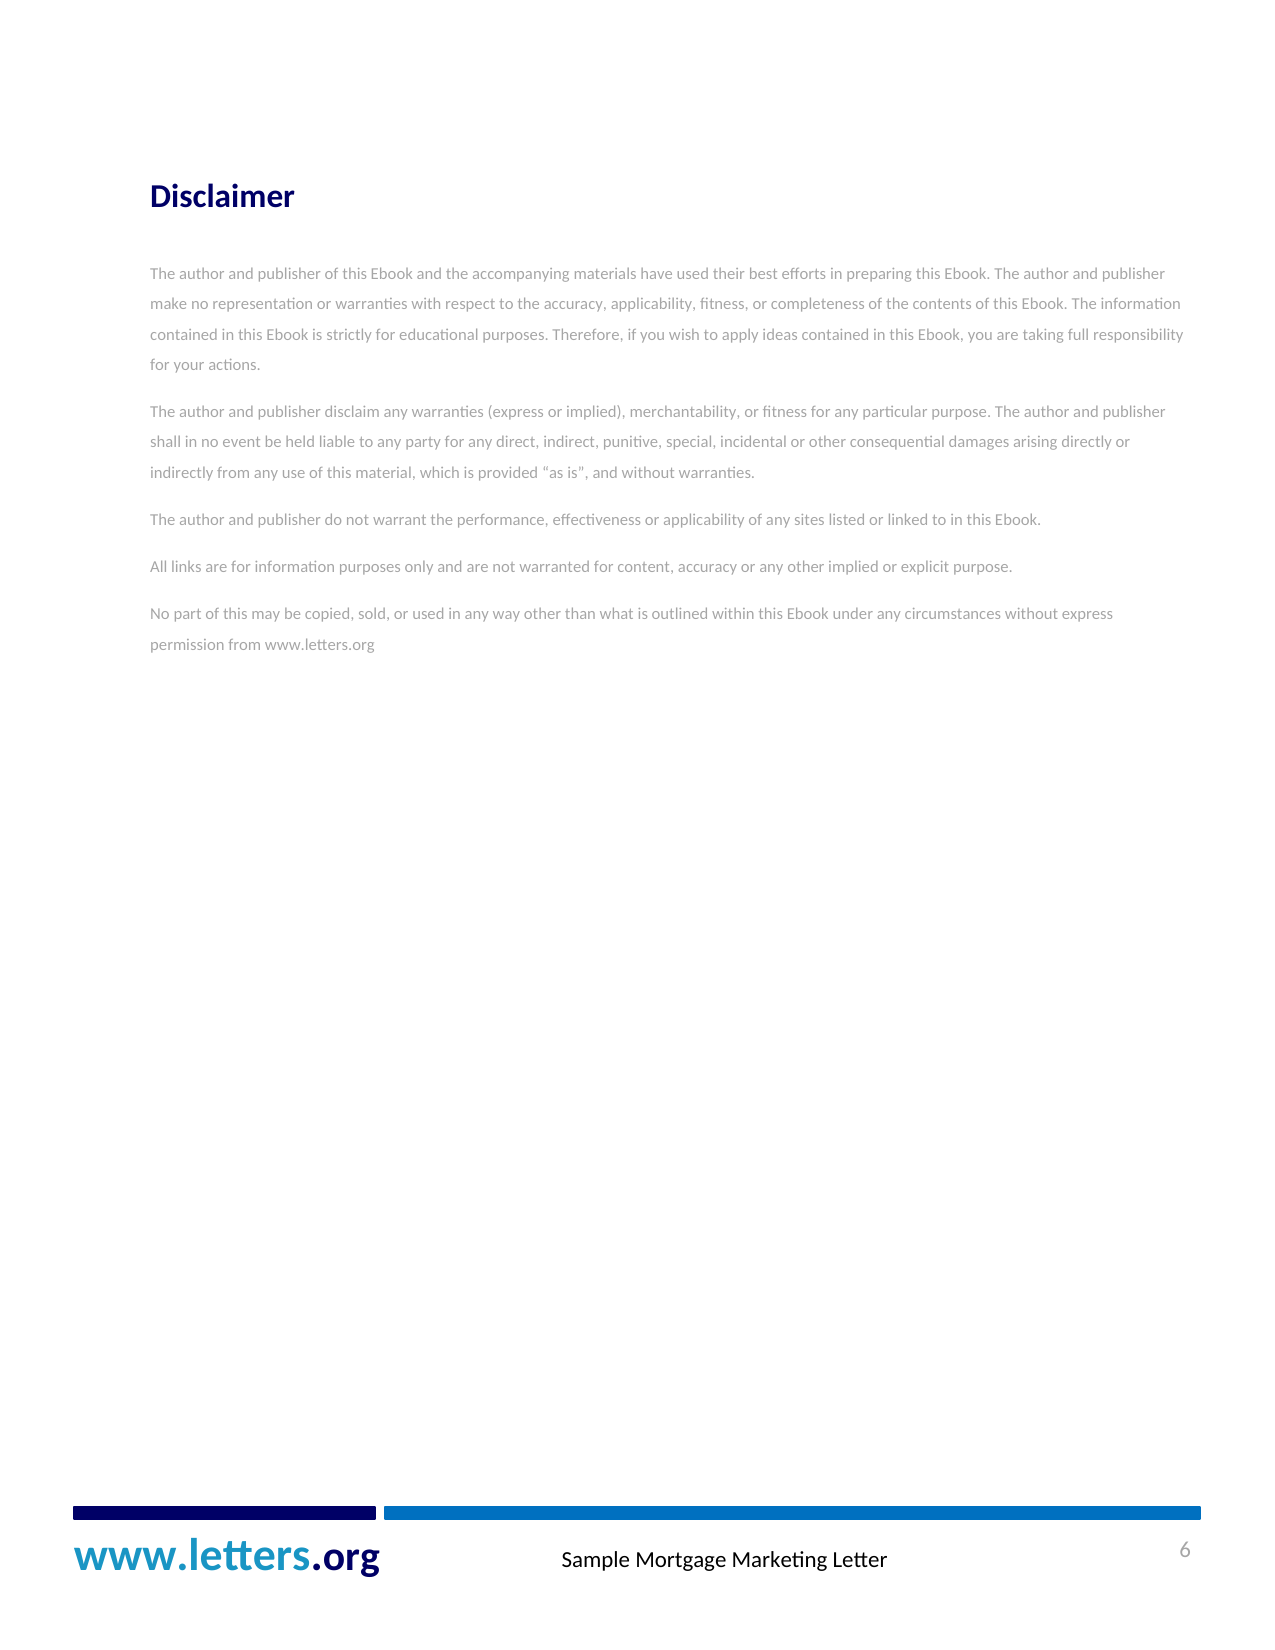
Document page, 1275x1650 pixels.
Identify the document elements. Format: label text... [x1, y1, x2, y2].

text All links are for information purposes only and are not warranted for content, accuracy or any other implied or explicit purpose. [150, 556, 1191, 577]
subtitle Disclaimer [150, 175, 1191, 260]
text The author and publisher of this Ebook and the accompanying materials have used their best efforts in preparing this Ebook. The author and publisher make no representation or warranties with respect to the accuracy, applicability, fitness, or completeness of the contents of this Ebook. The information contained in this Ebook is strictly for educational purposes. Therefore, if you wish to apply ideas contained in this Ebook, you are taking full responsibility for your actions. [150, 263, 1191, 374]
text The author and publisher disclaim any warranties (express or implied), merchantability, or fitness for any particular purpose. The author and publisher shall in no event be held liable to any party for any direct, indirect, punitive, special, incidental or other consequential damages arising directly or indirectly from any use of this material, which is provided “as is”, and without warranties. [150, 401, 1191, 482]
text The author and publisher do not warrant the performance, effectiveness or applicability of any sites listed or linked to in this Ebook. [150, 509, 1191, 529]
text No part of this may be copied, sold, or used in any way other than what is outlined within this Ebook under any circumstances without express permission from www.letters.org [150, 603, 1191, 654]
